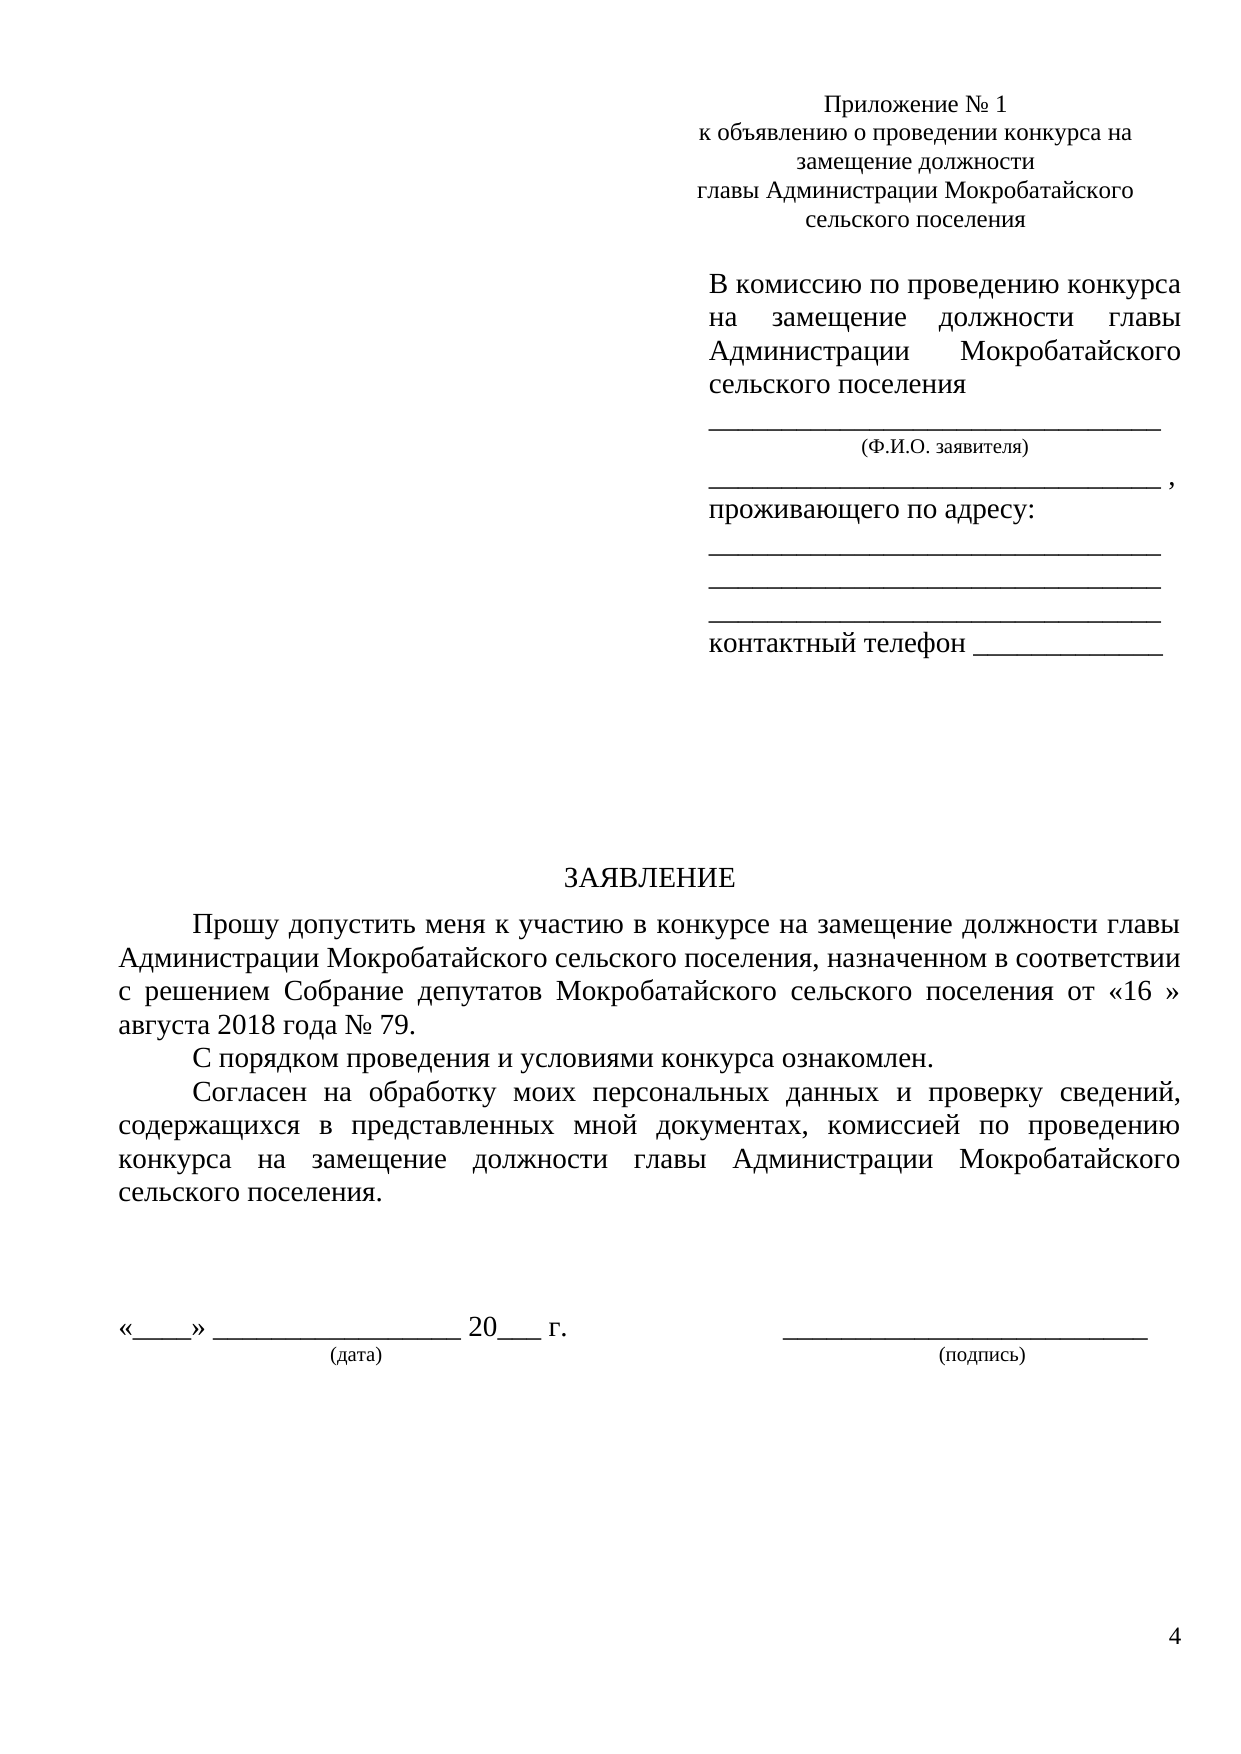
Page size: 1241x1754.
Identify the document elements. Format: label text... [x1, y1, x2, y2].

text Приложение № 1 [650, 89, 1181, 117]
text главы Администрации Мокробатайского сельского поселения [650, 175, 1181, 232]
text _______________________________ [709, 558, 1181, 592]
text ЗАЯВЛЕНИЕ [118, 860, 1181, 894]
text (дата) (подпись) [118, 1342, 1181, 1366]
text Прошу допустить меня к участию в конкурсе на замещение должности главы Администрации Мокробатайского сельского поселения, назначенном в соответствии с решением Собрание депутатов Мокробатайского сельского поселения от «16 » августа 2018 года № 79. [118, 906, 1181, 1040]
text _______________________________ [709, 592, 1181, 625]
text «____» _________________ 20___ г. _________________________ [118, 1309, 1181, 1342]
text к объявлению о проведении конкурса на замещение должности [650, 117, 1181, 175]
text В комиссию по проведению конкурса на замещение должности главы Администрации Мокробатайского сельского поселения [709, 266, 1181, 400]
text (Ф.И.О. заявителя) [709, 434, 1181, 458]
text _______________________________ , [709, 458, 1181, 491]
text проживающего по адресу: [709, 491, 1181, 525]
text _______________________________ [709, 400, 1181, 434]
text _______________________________ [709, 525, 1181, 558]
text С порядком проведения и условиями конкурса ознакомлен. [118, 1040, 1181, 1074]
text Согласен на обработку моих персональных данных и проверку сведений, содержащихся в представленных мной документах, комиссией по проведению конкурса на замещение должности главы Администрации Мокробатайского сельского поселения. [118, 1074, 1181, 1208]
text контактный телефон _____________ [709, 625, 1181, 659]
